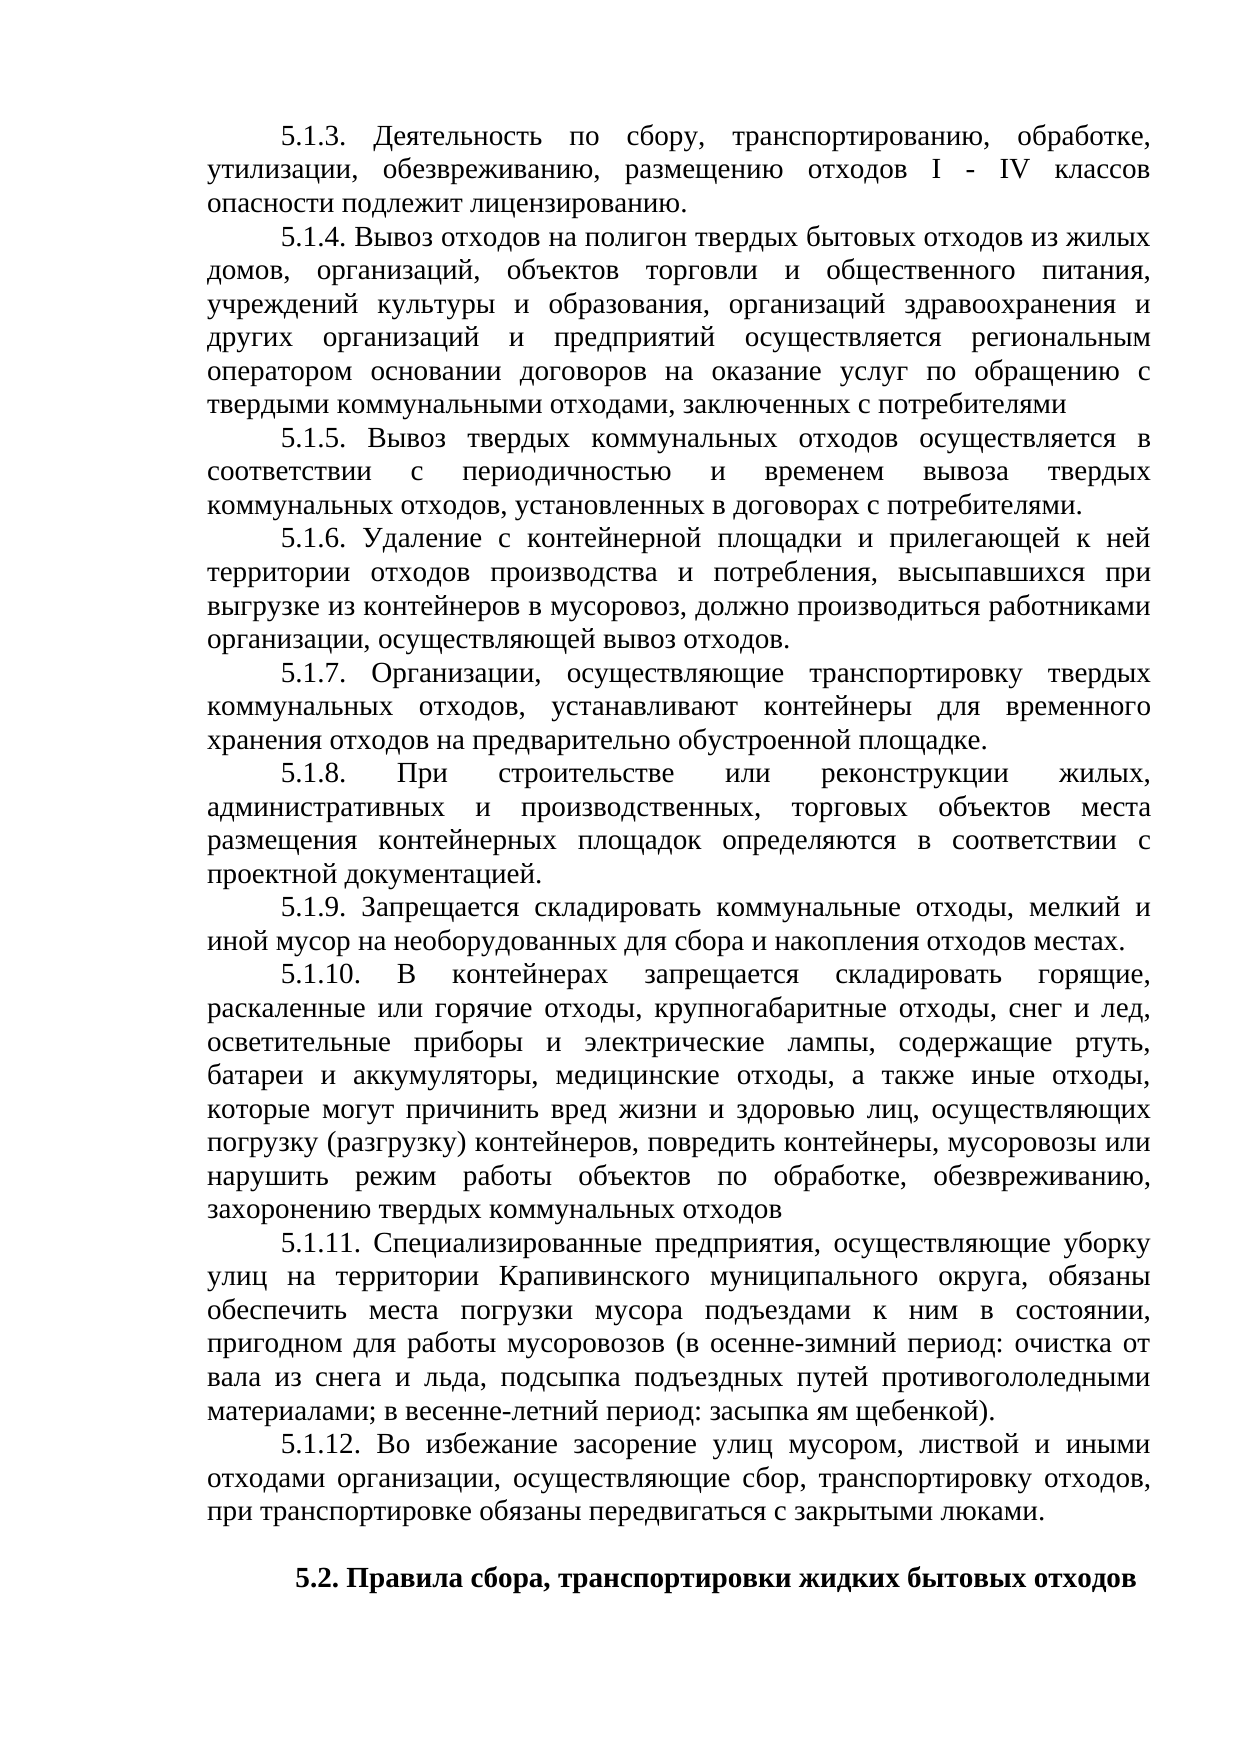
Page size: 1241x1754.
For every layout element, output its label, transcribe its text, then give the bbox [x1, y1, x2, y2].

text 5.1.3. Деятельность по сбору, транспортированию, обработке, утилизации, обезвреживанию, размещению отходов I - IV классов опасности подлежит лицензированию. [207, 118, 1152, 219]
text 5.1.12. Во избежание засорение улиц мусором, листвой и иными отходами организации, осуществляющие сбор, транспортировку отходов, при транспортировке обязаны передвигаться с закрытыми люками. [207, 1426, 1152, 1527]
text 5.1.8. При строительстве или реконструкции жилых, административных и производственных, торговых объектов места размещения контейнерных площадок определяются в соответствии с проектной документацией. [207, 755, 1152, 889]
text 5.1.9. Запрещается складировать коммунальные отходы, мелкий и иной мусор на необорудованных для сбора и накопления отходов местах. [207, 889, 1152, 957]
text 5.1.6. Удаление с контейнерной площадки и прилегающей к ней территории отходов производства и потребления, высыпавшихся при выгрузке из контейнеров в мусоровоз, должно производиться работниками организации, осуществляющей вывоз отходов. [207, 521, 1152, 655]
text 5.1.7. Организации, осуществляющие транспортировку твердых коммунальных отходов, устанавливают контейнеры для временного хранения отходов на предварительно обустроенной площадке. [207, 655, 1152, 755]
text 5.2. Правила сбора, транспортировки жидких бытовых отходов [207, 1560, 1152, 1594]
text 5.1.5. Вывоз твердых коммунальных отходов осуществляется в соответствии с периодичностью и временем вывоза твердых коммунальных отходов, установленных в договорах с потребителями. [207, 420, 1152, 521]
text 5.1.10. В контейнерах запрещается складировать горящие, раскаленные или горячие отходы, крупногабаритные отходы, снег и лед, осветительные приборы и электрические лампы, содержащие ртуть, батареи и аккумуляторы, медицинские отходы, а также иные отходы, которые могут причинить вред жизни и здоровью лиц, осуществляющих погрузку (разгрузку) контейнеров, повредить контейнеры, мусоровозы или нарушить режим работы объектов по обработке, обезвреживанию, захоронению твердых коммунальных отходов [207, 957, 1152, 1225]
text 5.1.11. Специализированные предприятия, осуществляющие уборку улиц на территории Крапивинского муниципального округа, обязаны обеспечить места погрузки мусора подъездами к ним в состоянии, пригодном для работы мусоровозов (в осенне-зимний период: очистка от вала из снега и льда, подсыпка подъездных путей противогололедными материалами; в весенне-летний период: засыпка ям щебенкой). [207, 1225, 1152, 1426]
text 5.1.4. Вывоз отходов на полигон твердых бытовых отходов из жилых домов, организаций, объектов торговли и общественного питания, учреждений культуры и образования, организаций здравоохранения и других организаций и предприятий осуществляется региональным оператором основании договоров на оказание услуг по обращению с твердыми коммунальными отходами, заключенных с потребителями [207, 219, 1152, 420]
